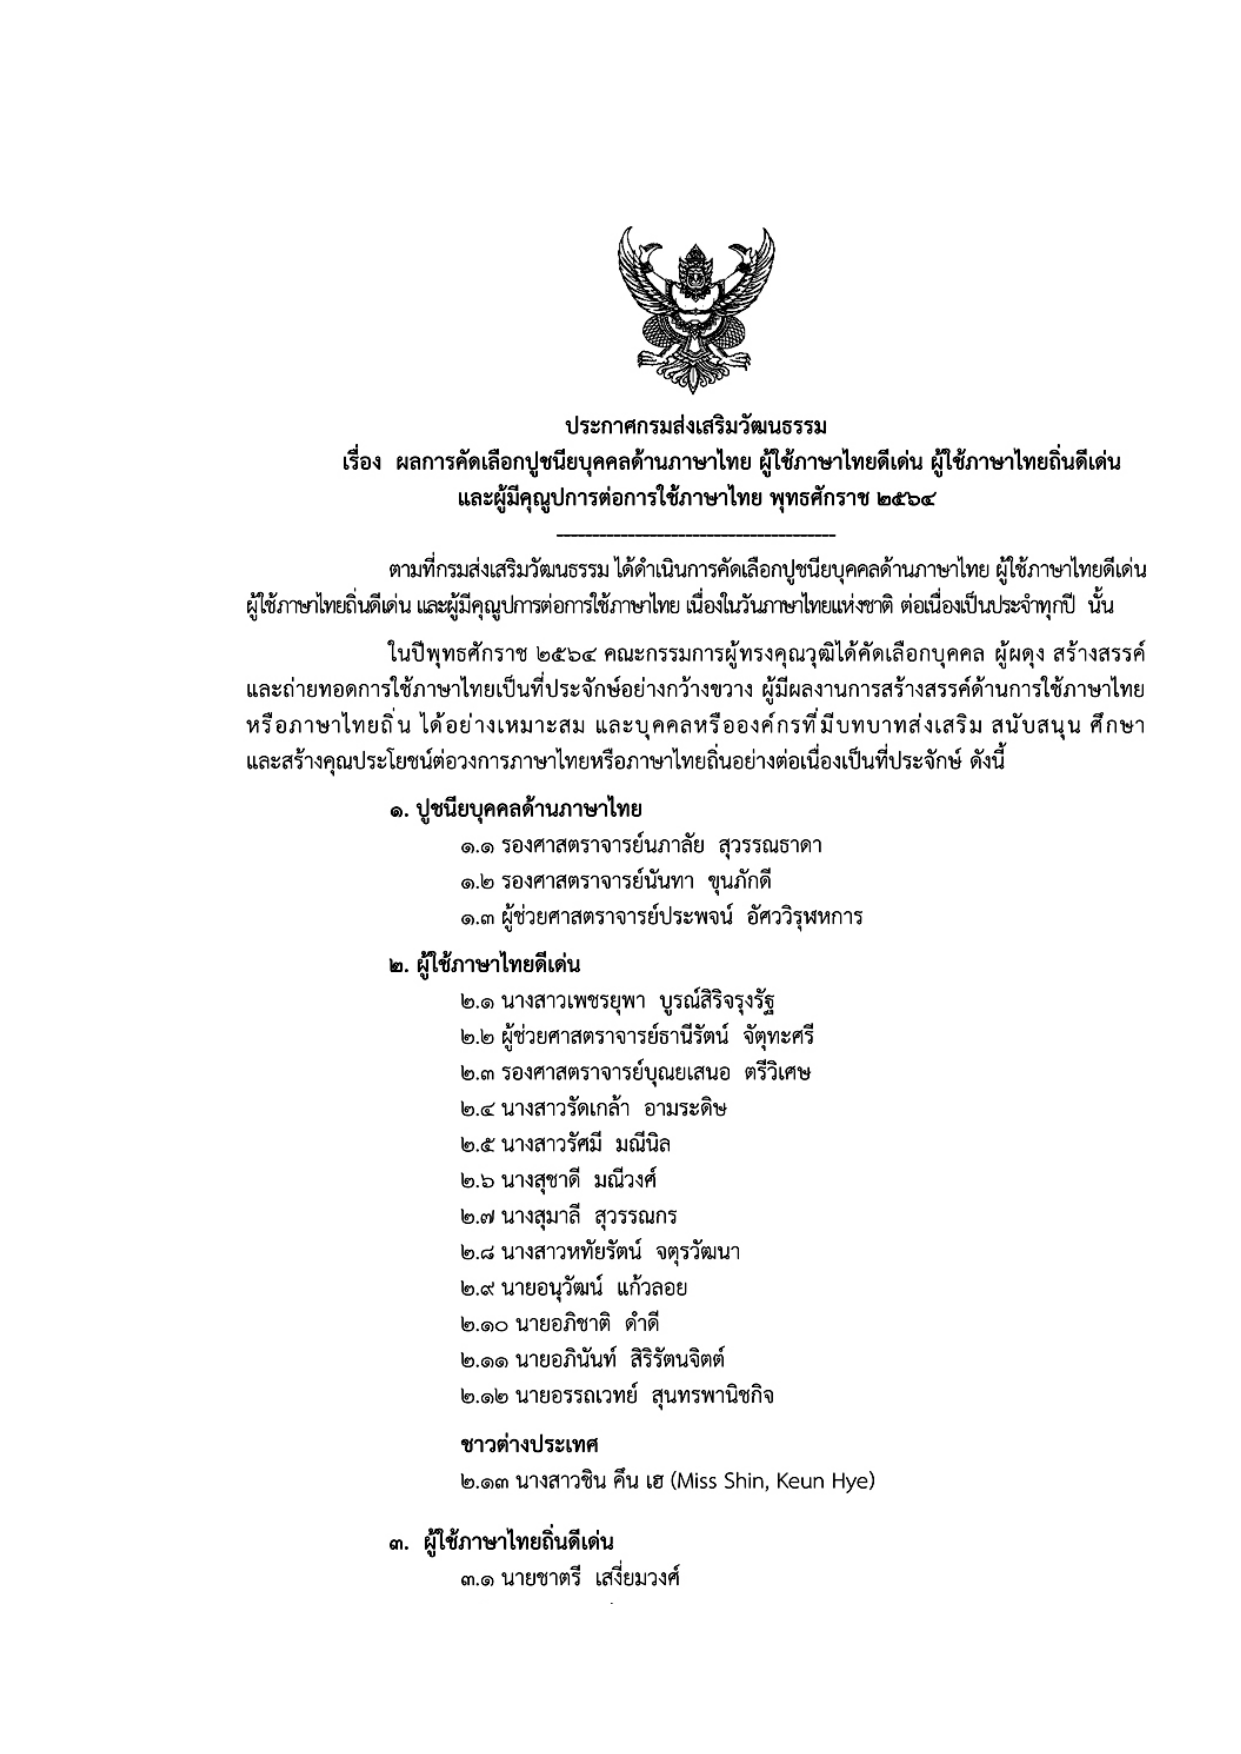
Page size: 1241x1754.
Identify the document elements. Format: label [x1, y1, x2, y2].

picture [225, 225, 1166, 1604]
